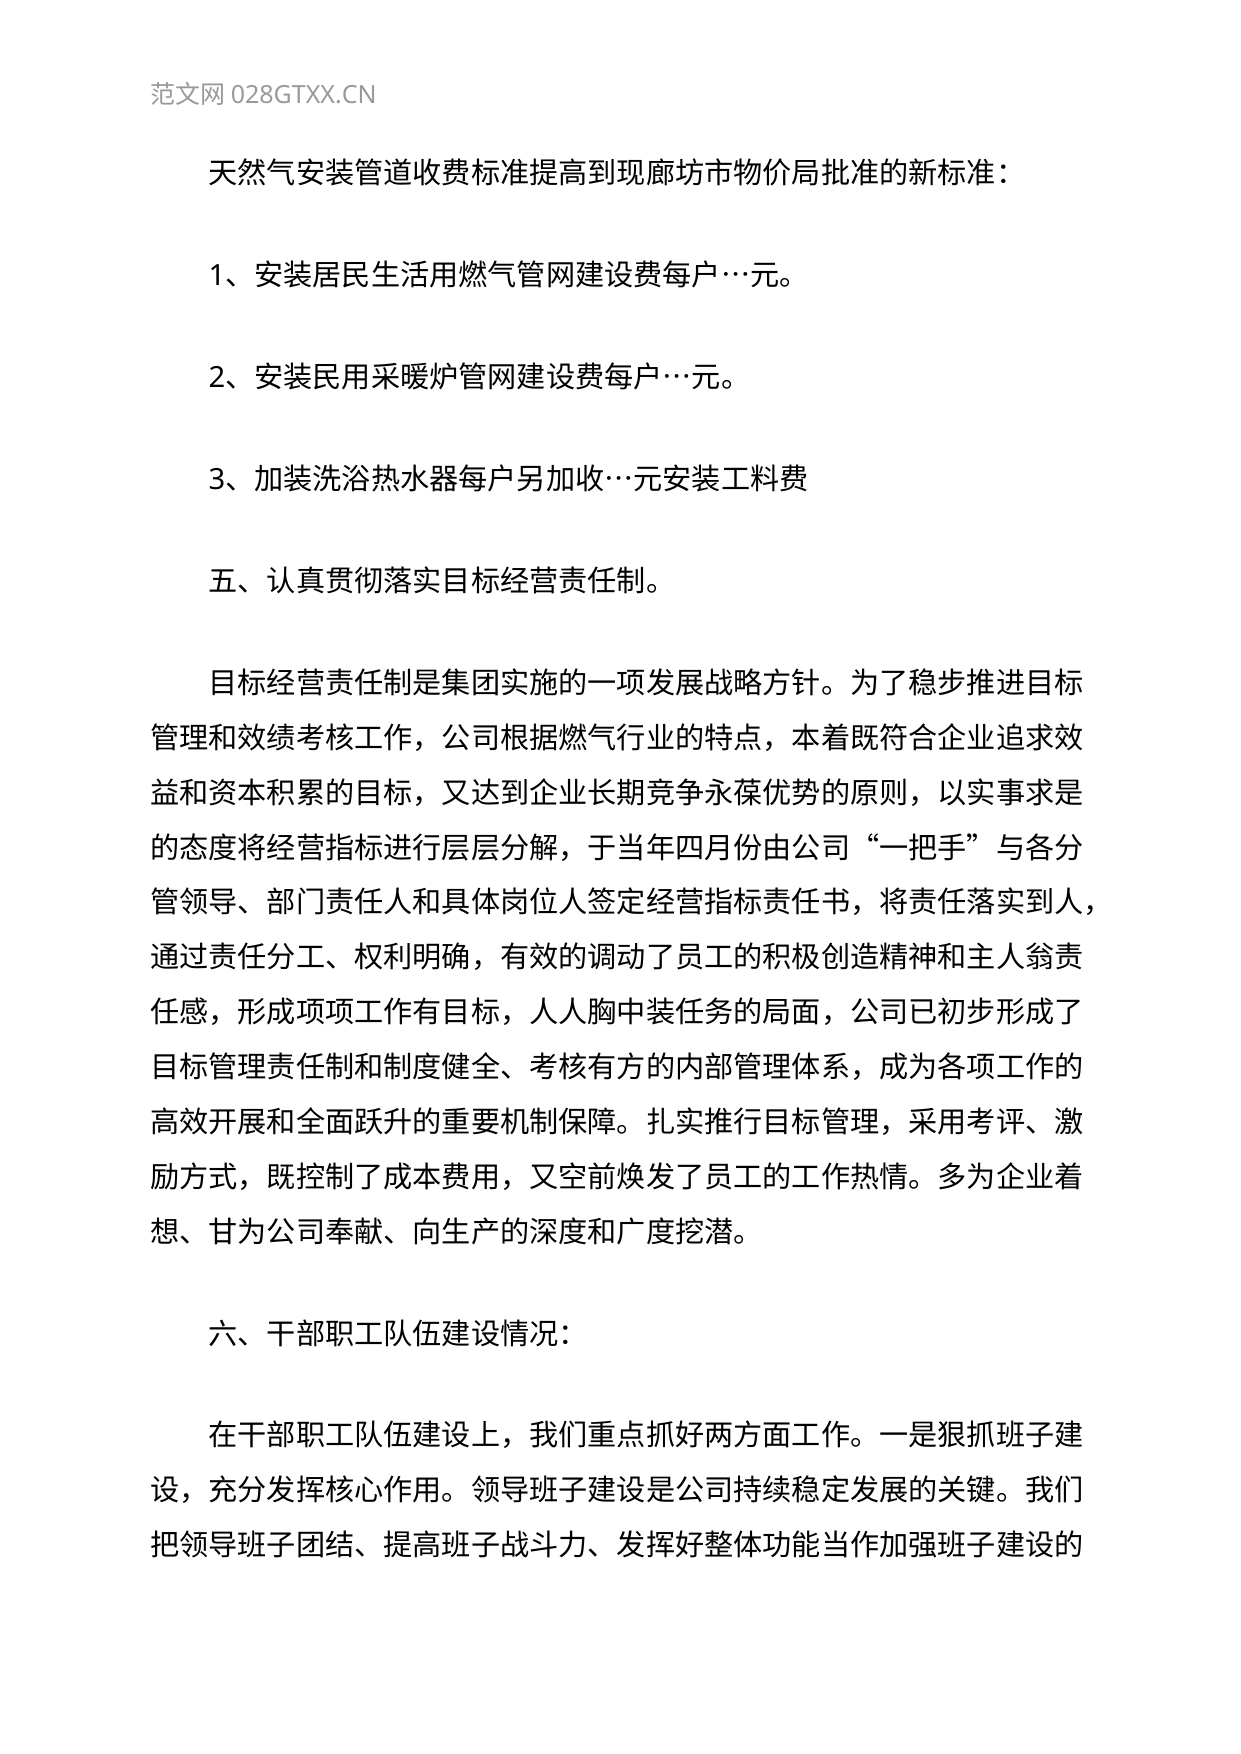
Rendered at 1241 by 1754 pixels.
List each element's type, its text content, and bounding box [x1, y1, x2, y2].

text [150, 1412, 1090, 1564]
text 五、认真贯彻落实目标经营责任制。 [150, 558, 1090, 600]
text 2、安装民用采暖炉管网建设费每户…元。 [150, 354, 1090, 396]
text 六、干部职工队伍建设情况： [150, 1310, 1090, 1352]
text 天然气安装管道收费标准提高到现廊坊市物价局批准的新标准： [150, 150, 1090, 192]
text 3、加装洗浴热水器每户另加收…元安装工料费 [150, 456, 1090, 498]
text 目标经营责任制是集团实施的一项发展战略方针。为了稳步推进目标管理和效绩考核工作，公司根据燃气行业的特点，本着既符合企业追求效益和资本积累的目标，又达到企业长期竞争永葆优势的原则，以实事求是的态度将经营指标进行层层分解，于当年四月份由公司“一把手”与各分管领导、部门责任人和具体岗位人签定经营指标责任书，将责任落实到人，通过责任分工、权利明确，有效的调动了员工的积极创造精神和主人翁责任感，形成项项工作有目标，人人胸中装任务的局面，公司已初步形成了目标管理责任制和制度健全、考核有方的内部管理体系，成为各项工作的高效开展和全面跃升的重要机制保障。扎实推行目标管理，采用考评、激励方式，既控制了成本费用，又空前焕发了员工的工作热情。多为企业着想、甘为公司奉献、向生产的深度和广度挖潜。 [150, 659, 1090, 1251]
text 1、安装居民生活用燃气管网建设费每户…元。 [150, 252, 1090, 294]
